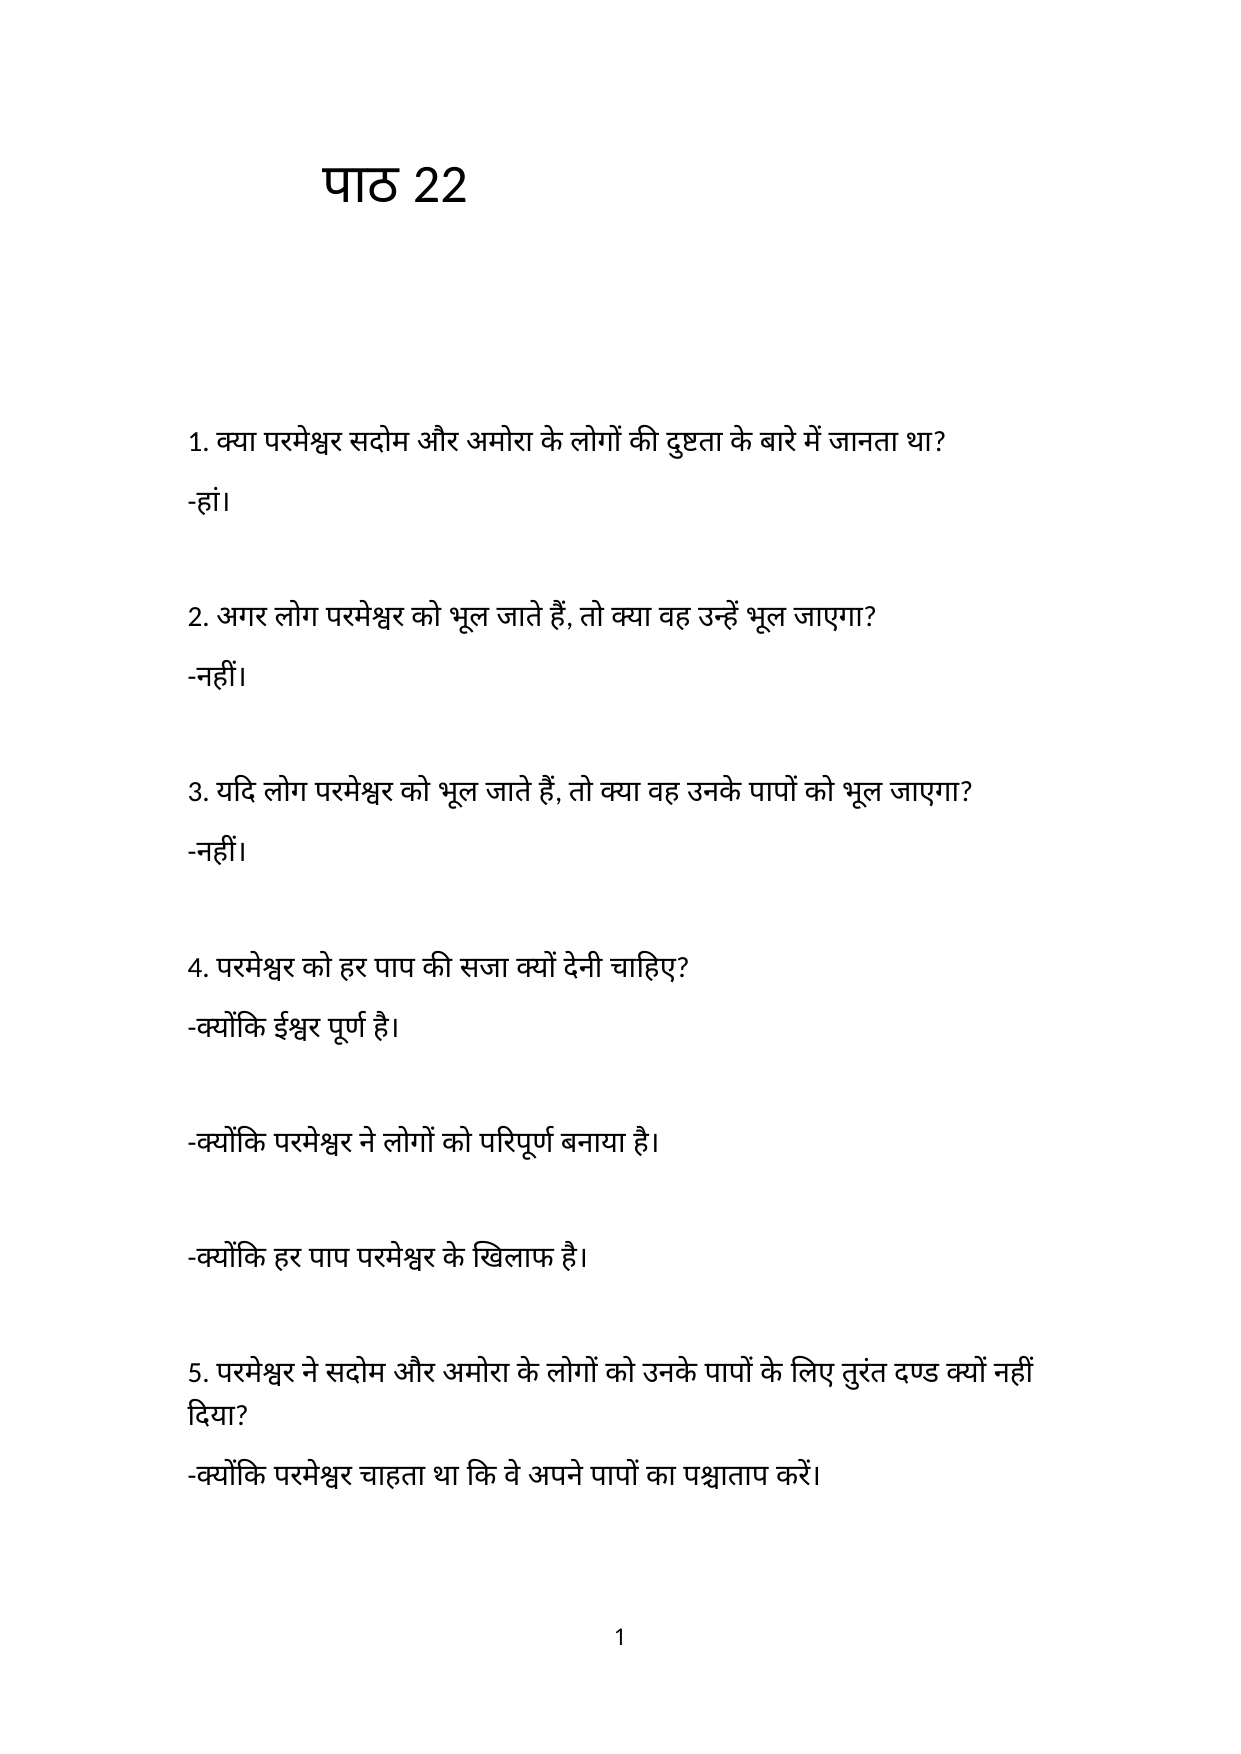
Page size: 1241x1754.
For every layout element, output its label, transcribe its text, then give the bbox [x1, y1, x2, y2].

text -क्योंकि हर पाप परमेश्वर के खिलाफ है। [187, 1239, 1053, 1279]
text -क्योंकि ईश्वर पूर्ण है। [187, 1009, 1053, 1049]
text 4. परमेश्वर को हर पाप की सजा क्यों देनी चाहिए? [187, 949, 1053, 989]
text पाठ 22 [187, 150, 1053, 225]
text -हां। [187, 483, 1053, 523]
text 2. अगर लोग परमेश्वर को भूल जाते हैं, तो क्या वह उन्हें भूल जाएगा? [187, 598, 1053, 639]
text 1. क्या परमेश्वर सदोम और अमोरा के लोगों की दुष्टता के बारे में जानता था? [187, 423, 1053, 463]
text -क्योंकि परमेश्वर ने लोगों को परिपूर्ण बनाया है। [187, 1124, 1053, 1164]
text -क्योंकि परमेश्वर चाहता था कि वे अपने पापों का पश्चाताप करें। [187, 1457, 1053, 1497]
text 3. यदि लोग परमेश्वर को भूल जाते हैं, तो क्या वह उनके पापों को भूल जाएगा? [187, 773, 1053, 814]
text -नहीं। [187, 658, 1053, 699]
text 5. परमेश्वर ने सदोम और अमोरा के लोगों को उनके पापों के लिए तुरंत दण्ड क्यों नहीं दिया? [187, 1354, 1053, 1437]
text -नहीं। [187, 833, 1053, 874]
